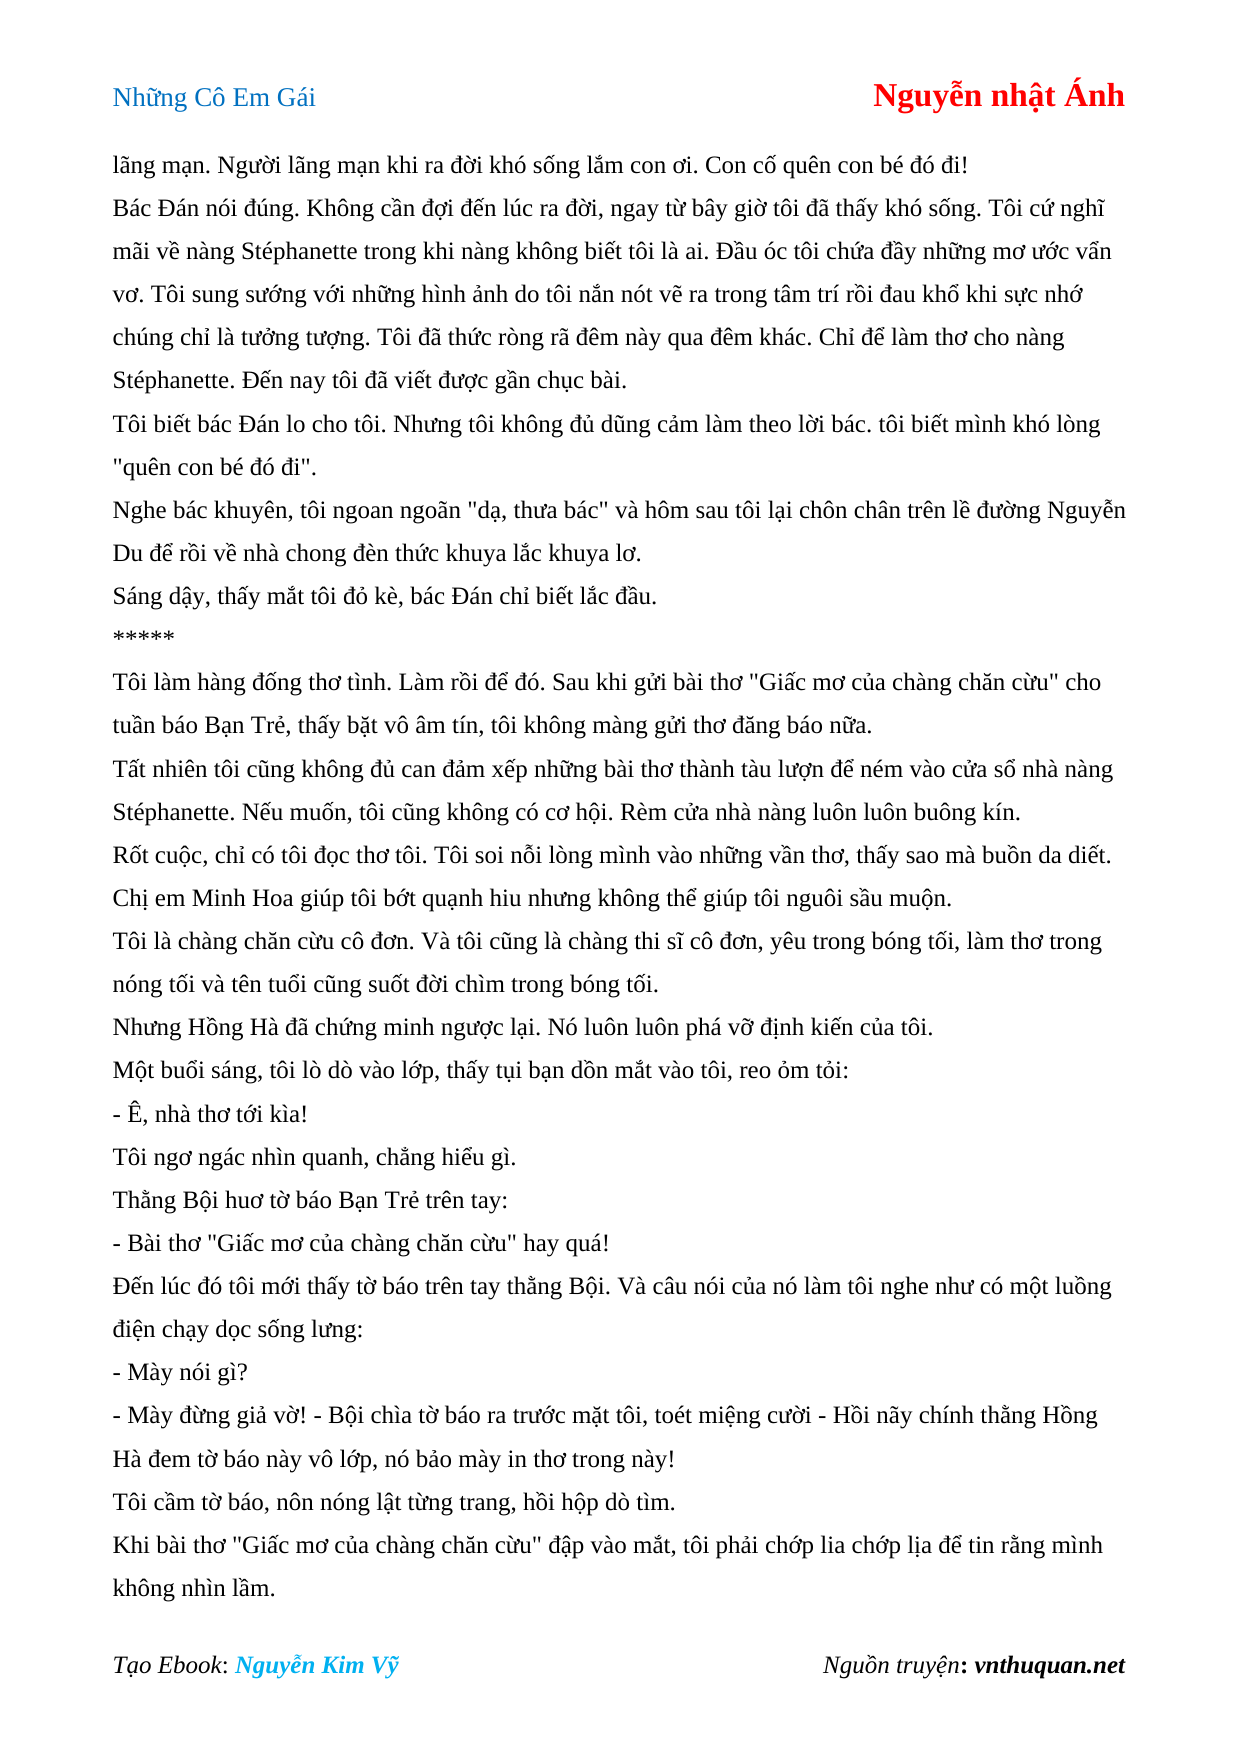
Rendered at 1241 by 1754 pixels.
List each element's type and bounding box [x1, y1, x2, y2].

text [112, 150, 1128, 1602]
